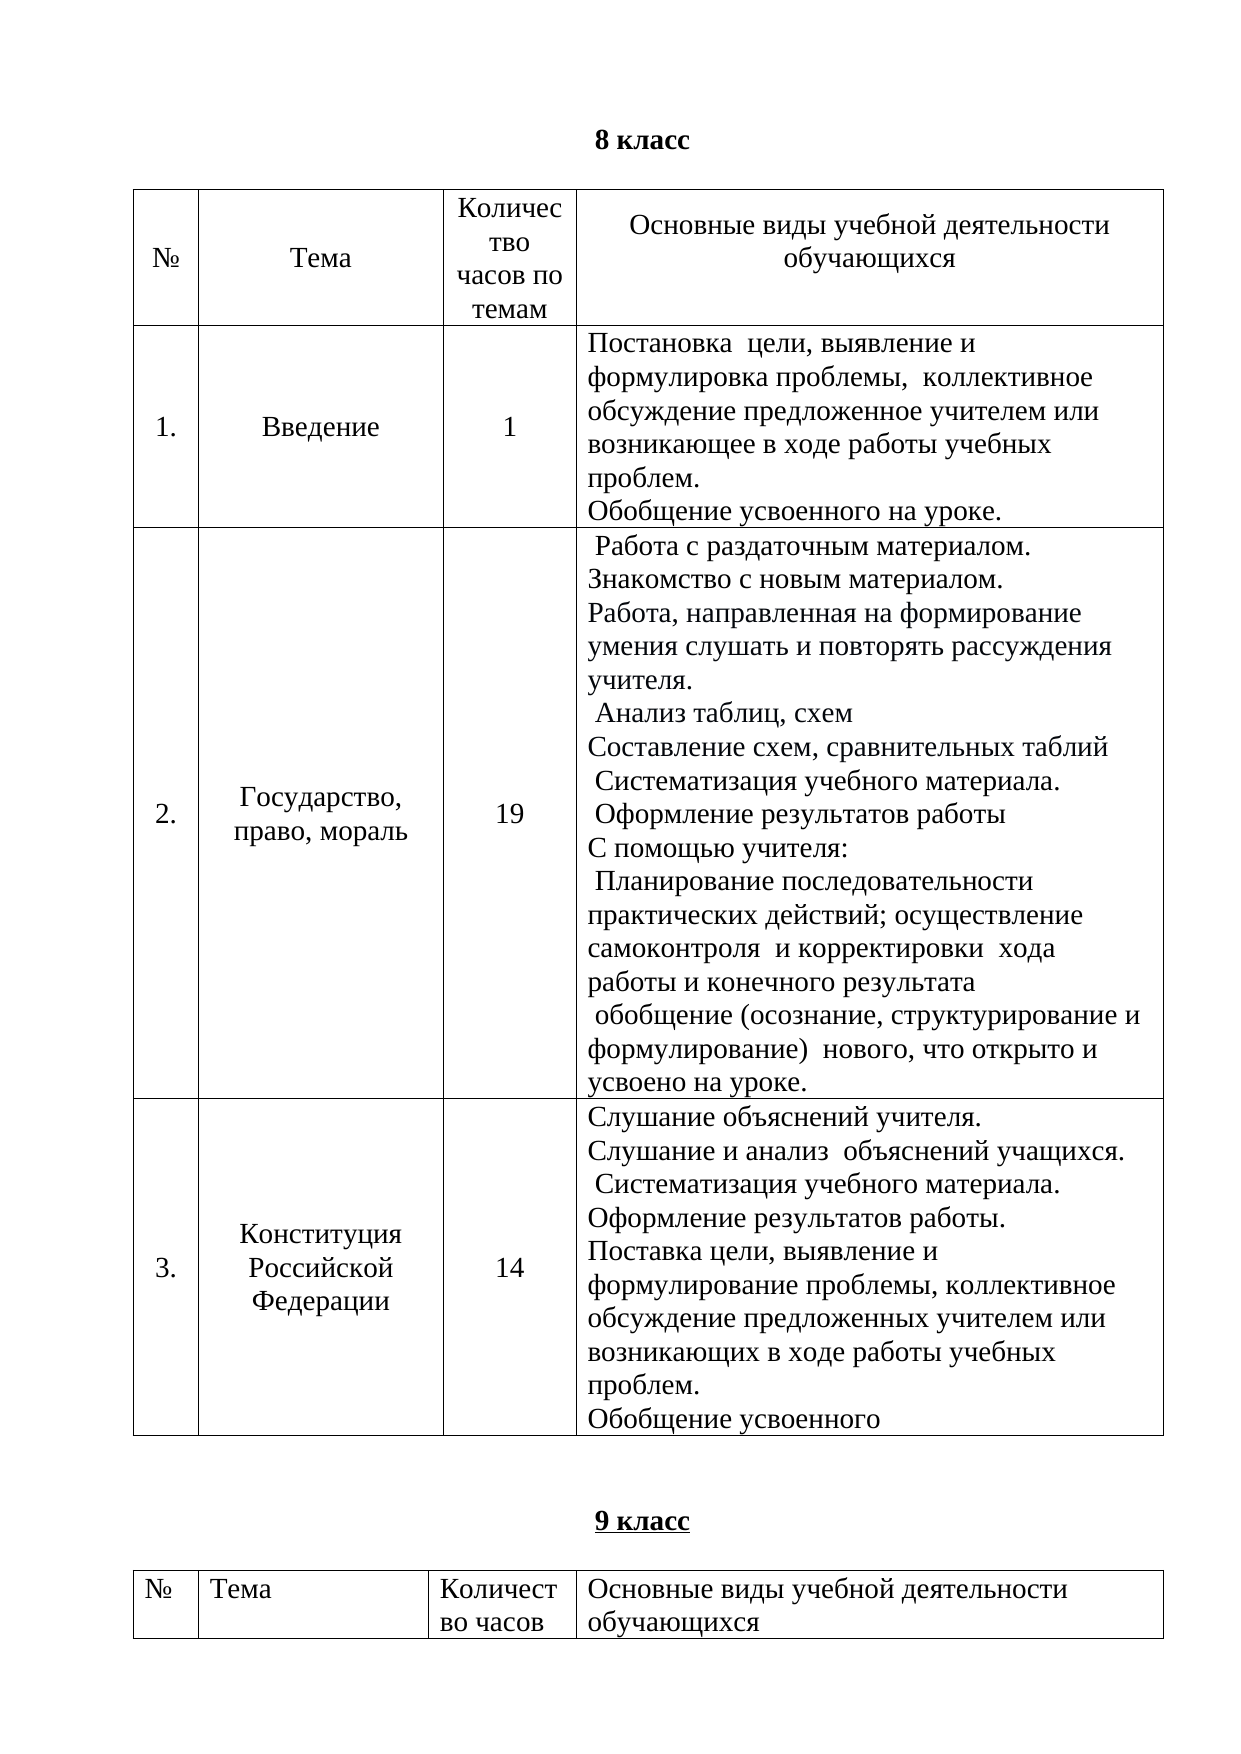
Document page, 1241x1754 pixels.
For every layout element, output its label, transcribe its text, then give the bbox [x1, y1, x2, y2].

table_cell Слушание объяснений учителя. Слушание и анализ объяснений учащихся. Систематизация учебного материала. Оформление результатов работы. Поставка цели, выявление и формулирование проблемы, коллективное обсуждение предложенных учителем или возникающих в ходе работы учебных проблем. Обобщение усвоенного [577, 1099, 1163, 1434]
table_cell 19 [444, 528, 576, 1098]
table_header Тема [199, 1571, 428, 1638]
table_cell Работа с раздаточным материалом. Знакомство с новым материалом. Работа, направленная на формирование умения слушать и повторять рассуждения учителя. Анализ таблиц, схем Составление схем, сравнительных таблий Систематизация учебного материала. Оформление результатов работы С помощью учителя: Планирование последовательности практических действий; осуществление самоконтроля и корректировки хода работы и конечного результата обобщение (осознание, структурирование и формулирование) нового, что открыто и усвоено на уроке. [577, 528, 1163, 1098]
table_header № [134, 190, 198, 324]
text 8 класс [133, 122, 1152, 156]
table_cell Введение [199, 326, 443, 527]
table_cell Постановка цели, выявление и формулировка проблемы, коллективное обсуждение предложенное учителем или возникающее в ходе работы учебных проблем. Обобщение усвоенного на уроке. [577, 326, 1163, 527]
table_cell 1. [134, 326, 198, 527]
table_cell Конституция Российской Федерации [199, 1099, 443, 1434]
table_cell 1 [444, 326, 576, 527]
table_header Основные виды учебной деятельности обучающихся [577, 190, 1163, 324]
table_header Тема [199, 190, 443, 324]
text 9 класс [133, 1503, 1152, 1536]
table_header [577, 1571, 1163, 1638]
table_cell 3. [134, 1099, 198, 1434]
table_cell 2. [134, 528, 198, 1098]
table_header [429, 1571, 576, 1638]
table_header Количество часов по темам [444, 190, 576, 324]
table_cell Государство, право, мораль [199, 528, 443, 1098]
table_cell 14 [444, 1099, 576, 1434]
table_header № [134, 1571, 198, 1638]
